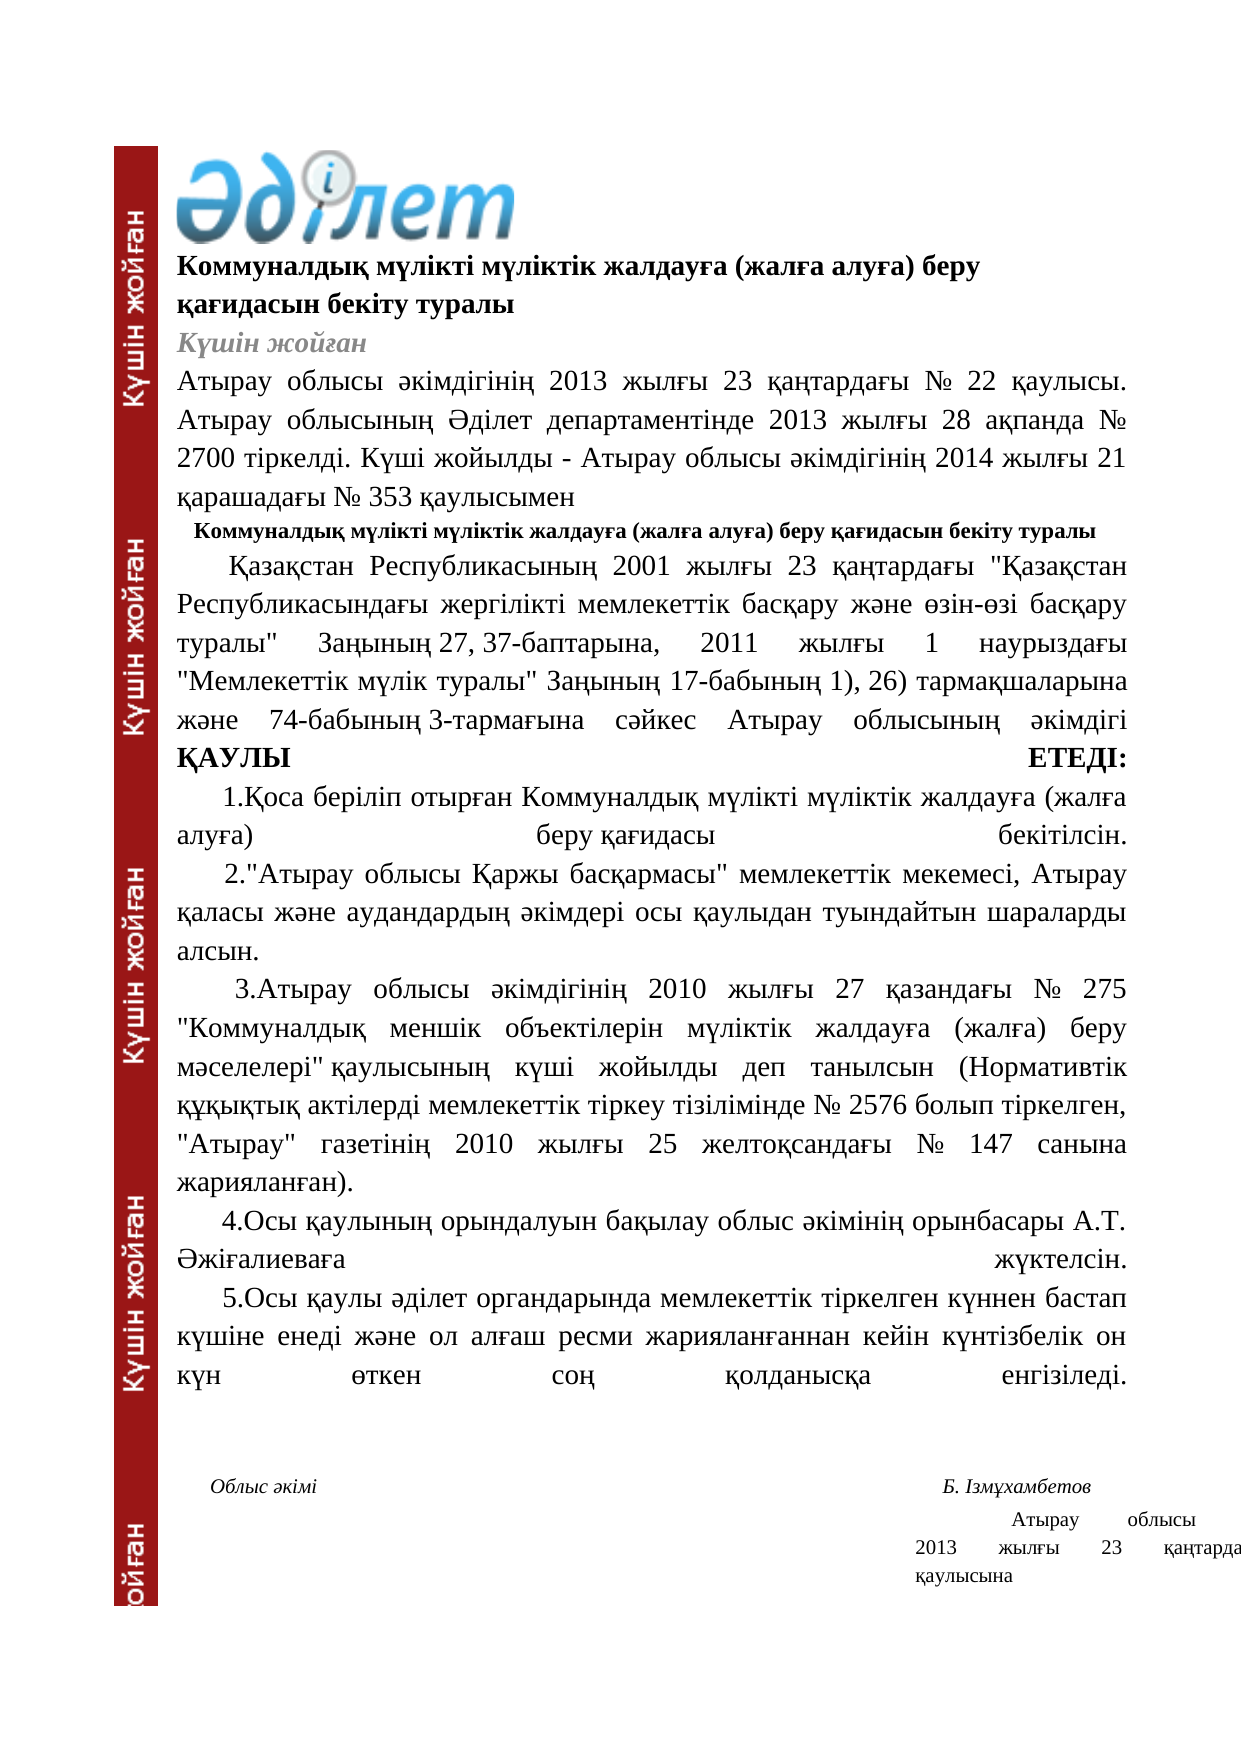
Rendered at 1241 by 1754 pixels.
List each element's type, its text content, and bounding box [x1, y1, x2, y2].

picture [114, 146, 158, 248]
picture [114, 1588, 158, 1606]
picture [114, 320, 158, 325]
table_header Б. Ізмұхамбетов [939, 1473, 1240, 1506]
text Коммуналдық мүлікті мүліктік жалдауға (жалға алуға) беру қағидасын бекіту туралы [112, 248, 1128, 320]
picture [114, 544, 158, 548]
text Атырау облысы әкімдігінің 2013 жылғы 23 қаңтардағы № 22 қаулысы. Атырау облысының Әділет департаментінде 2013 жылғы 28 ақпанда № 2700 тіркелді. Күші жойылды - Атырау облысы әкімдігінің 2014 жылғы 21 қарашадағы № 353 қаулысымен [112, 363, 1128, 512]
picture [114, 512, 158, 517]
picture [114, 358, 158, 363]
table_header Облыс әкімі [101, 1473, 939, 1506]
text Күшін жойған [112, 325, 1128, 358]
table_header [101, 1506, 912, 1588]
text Коммуналдық мүлікті мүліктік жалдауға (жалға алуға) беру қағидасын бекіту туралы [112, 517, 1128, 544]
picture [114, 1468, 158, 1473]
text Қазақстан Республикасының 2001 жылғы 23 қаңтардағы "Қазақстан Республикасындағы жергілікті мемлекеттік басқару және өзін-өзі басқару туралы" Заңының 27, 37-баптарына, 2011 жылғы 1 наурыздағы "Мемлекеттік мүлік туралы" Заңының 17-бабының 1), 26) тармақшаларына және 74-бабының 3-тармағына сәйкес Атырау облысының әкімдігі ҚАУЛЫ ЕТЕДІ: 1. Қоса беріліп отырған Коммуналдық мүлікті мүліктік жалдауға (жалға алуға) беру қағидасы бекітілсін. 2. "Атырау облысы Қаржы басқармасы" мемлекеттік мекемесі, Атырау қаласы және аудандардың әкімдері осы қаулыдан туындайтын шараларды алсын. 3. Атырау облысы әкімдігінің 2010 жылғы 27 қазандағы № 275 "Коммуналдық меншік объектілерін мүліктік жалдауға (жалға) беру мәселелері" қаулысының күші жойылды деп танылсын (Нормативтік құқықтық актілерді мемлекеттік тіркеу тізілімінде № 2576 болып тіркелген, "Атырау" газетінің 2010 жылғы 25 желтоқсандағы № 147 санына жарияланған). 4. Осы қаулының орындалуын бақылау облыс әкімінің орынбасары А.Т. Әжіғалиеваға жүктелсін. 5. Осы қаулы әділет органдарында мемлекеттік тіркелген күннен бастап күшіне енеді және ол алғаш ресми жарияланғаннан кейін күнтізбелік он күн өткен соң қолданысқа енгізіледі. [112, 548, 1128, 1468]
picture [176, 150, 515, 244]
